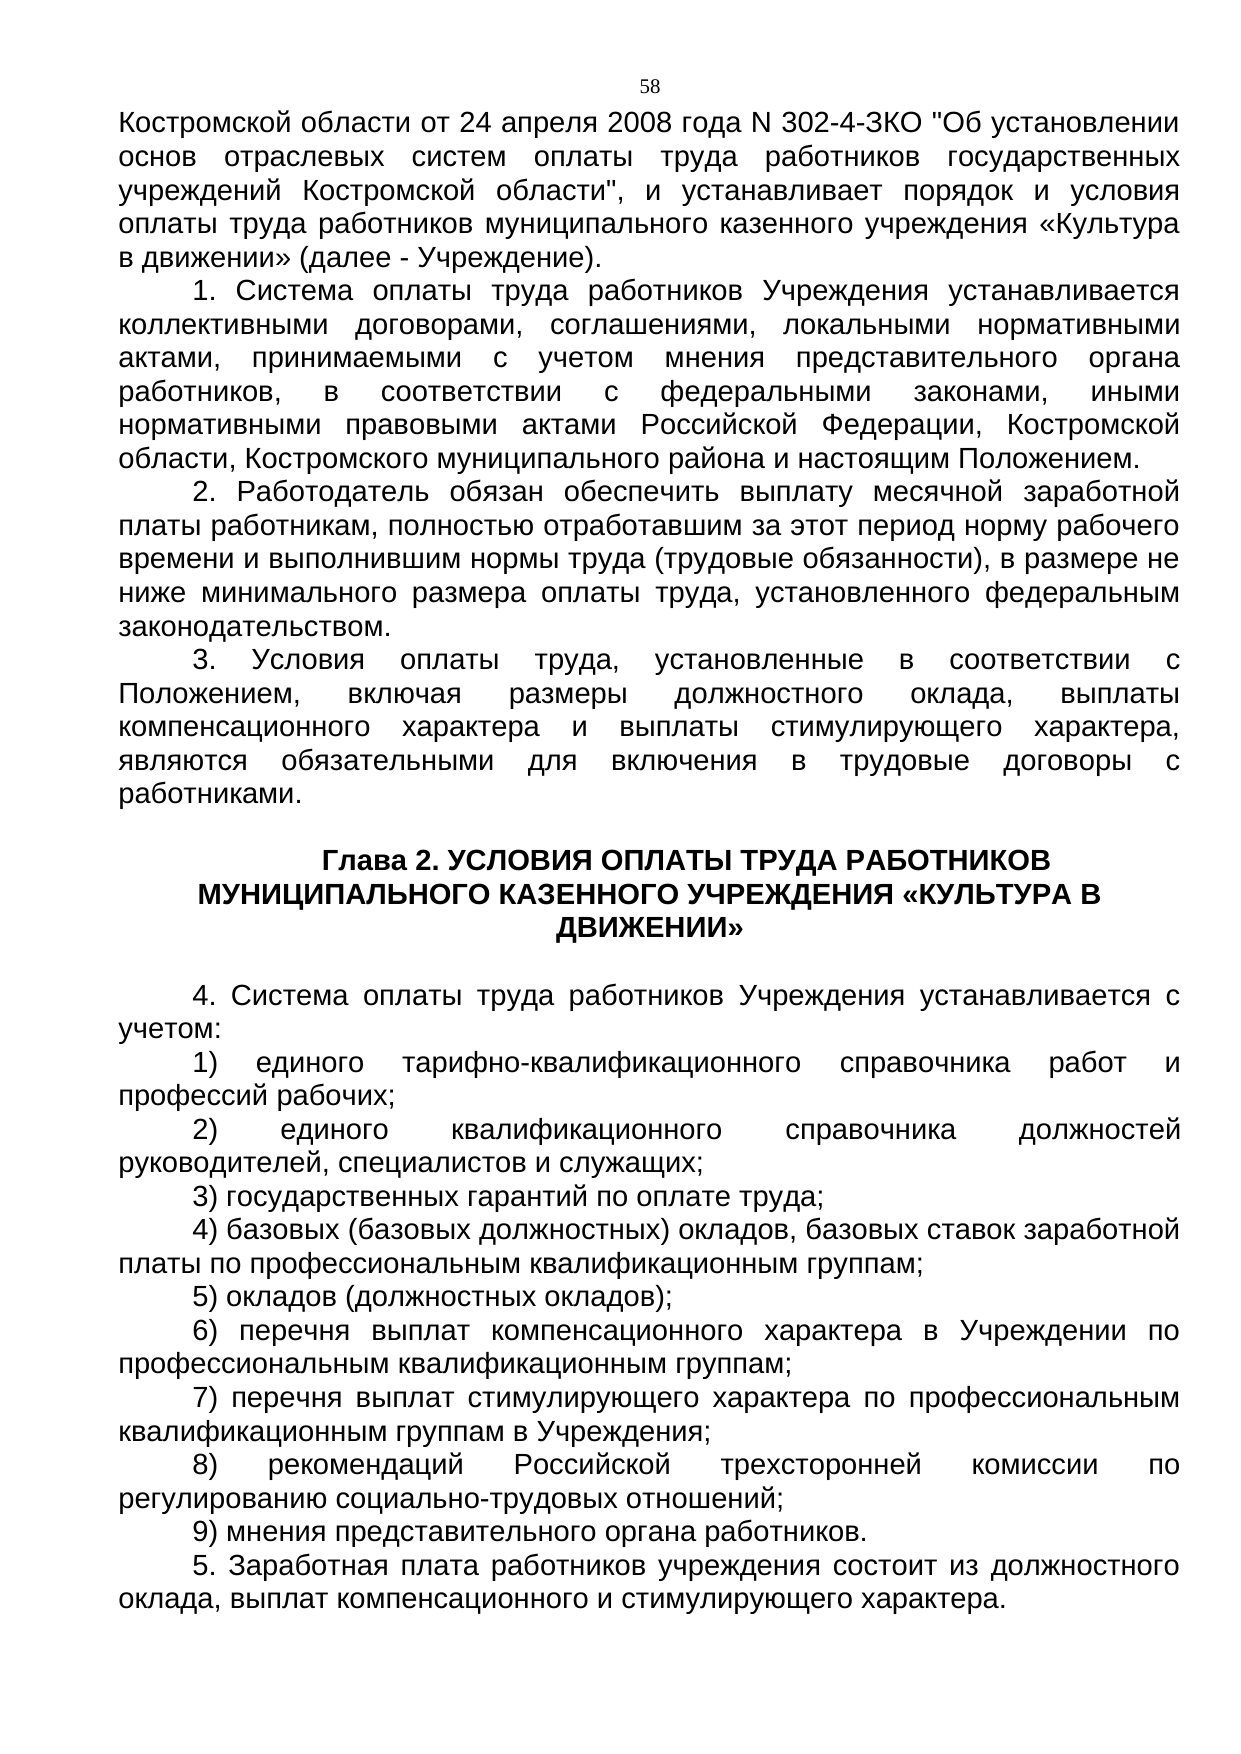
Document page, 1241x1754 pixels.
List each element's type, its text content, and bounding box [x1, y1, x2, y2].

text 4. Система оплаты труда работников Учреждения устанавливается с учетом: [118, 977, 1181, 1044]
text 6) перечня выплат компенсационного характера в Учреждении по профессиональным квалификационным группам; [118, 1313, 1181, 1380]
text 8) рекомендаций Российской трехсторонней комиссии по регулированию социально-трудовых отношений; [118, 1447, 1181, 1514]
text 7) перечня выплат стимулирующего характера по профессиональным квалификационным группам в Учреждения; [118, 1380, 1181, 1447]
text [118, 105, 1181, 273]
text 2. Работодатель обязан обеспечить выплату месячной заработной платы работникам, полностью отработавшим за этот период норму рабочего времени и выполнившим нормы труда (трудовые обязанности), в размере не ниже минимального размера оплаты труда, установленного федеральным законодательством. [118, 474, 1181, 642]
text 3) государственных гарантий по оплате труда; [118, 1179, 1181, 1212]
text 1. Система оплаты труда работников Учреждения устанавливается коллективными договорами, соглашениями, локальными нормативными актами, принимаемыми с учетом мнения представительного органа работников, в соответствии с федеральными законами, иными нормативными правовыми актами Российской Федерации, Костромской области, Костромского муниципального района и настоящим Положением. [118, 273, 1181, 474]
text 3. Условия оплаты труда, установленные в соответствии с Положением, включая размеры должностного оклада, выплаты компенсационного характера и выплаты стимулирующего характера, являются обязательными для включения в трудовые договоры с работниками. [118, 642, 1181, 810]
text 5. Заработная плата работников учреждения состоит из должностного оклада, выплат компенсационного и стимулирующего характера. [118, 1548, 1181, 1615]
text 1) единого тарифно-квалификационного справочника работ и профессий рабочих; [118, 1044, 1181, 1112]
text 2) единого квалификационного справочника должностей руководителей, специалистов и служащих; [118, 1112, 1181, 1179]
text 4) базовых (базовых должностных) окладов, базовых ставок заработной платы по профессиональным квалификационным группам; [118, 1212, 1181, 1279]
text 9) мнения представительного органа работников. [118, 1514, 1181, 1548]
text 5) окладов (должностных окладов); [118, 1279, 1181, 1313]
text Глава 2. УСЛОВИЯ ОПЛАТЫ ТРУДА РАБОТНИКОВ МУНИЦИПАЛЬНОГО КАЗЕННОГО УЧРЕЖДЕНИЯ «КУЛЬТУРА В ДВИЖЕНИИ» [118, 843, 1181, 944]
